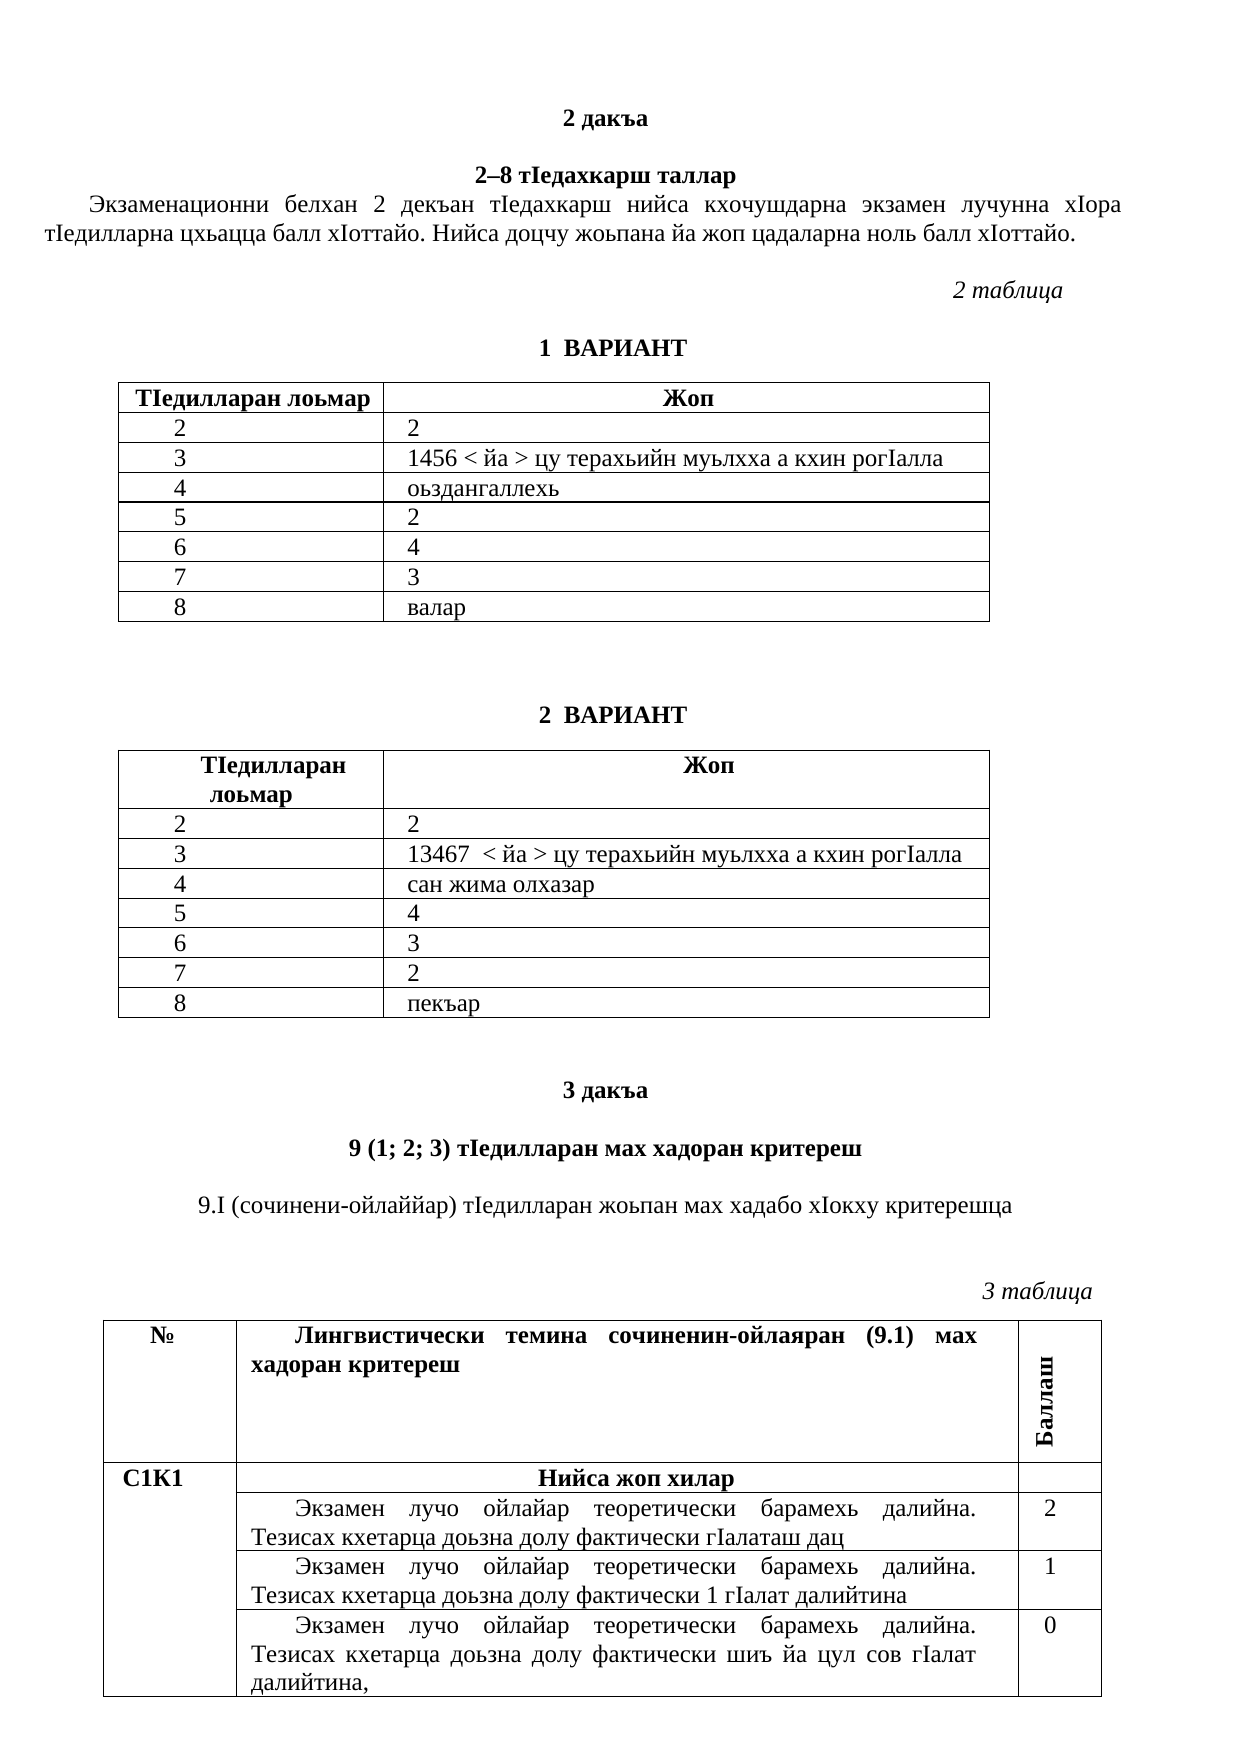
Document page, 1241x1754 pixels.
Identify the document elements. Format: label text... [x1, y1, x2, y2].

table_cell 5 [119, 899, 383, 927]
table_cell 4 [384, 899, 989, 927]
table_header ТIедилларан лоьмар [119, 751, 383, 808]
text 2 ВАРИАНТ [74, 700, 1152, 729]
table_cell валар [384, 592, 989, 621]
table_header Жоп [384, 751, 989, 808]
table_cell 4 [119, 869, 383, 897]
table_cell 2 [384, 809, 989, 838]
text 3 дакъа [44, 1075, 1122, 1104]
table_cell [237, 1610, 1018, 1696]
table_cell [1019, 1463, 1101, 1492]
table_cell оьздангаллехь [384, 473, 989, 501]
table_cell 3 [384, 928, 989, 957]
text 2 таблица [44, 275, 1063, 304]
text 3 таблица [44, 1276, 1093, 1305]
table_cell 6 [119, 532, 383, 561]
table_cell 2 [119, 809, 383, 838]
table_cell 6 [119, 928, 383, 957]
table_cell 7 [119, 958, 383, 987]
text 9 (1; 2; 3) тIедилларан мах хадоран критереш [44, 1133, 1122, 1161]
table_cell 2 [1019, 1493, 1101, 1550]
table_cell 1456 < йа > цу терахьийн муьлхха а кхин рогIалла [384, 443, 989, 472]
table_cell 2 [384, 503, 989, 531]
table_cell Экзамен лучо ойлайар теоретически барамехь далийна. Тезисах кхетарца доьзна долу фактически гIалаташ дац [237, 1493, 1018, 1550]
table_cell 3 [119, 839, 383, 868]
table_cell 4 [384, 532, 989, 561]
table_cell 2 [119, 413, 383, 442]
text 1 ВАРИАНТ [74, 333, 1152, 361]
text 2 дакъа [44, 103, 1122, 131]
table_cell 3 [119, 443, 383, 472]
table_cell 4 [119, 473, 383, 501]
table_cell 0 [1019, 1610, 1101, 1696]
table_header № [104, 1321, 236, 1462]
table_cell 7 [119, 562, 383, 591]
table_header ТIедилларан лоьмар [119, 383, 383, 412]
table_cell 3 [384, 562, 989, 591]
table_cell Нийса жоп хилар [237, 1463, 1018, 1492]
table_cell сан жима олхазар [384, 869, 989, 897]
table_cell Экзамен лучо ойлайар теоретически барамехь далийна. Тезисах кхетарца доьзна долу фактически 1 гIалат далийтина [237, 1551, 1018, 1609]
table_cell пекъар [384, 988, 989, 1017]
table_cell 8 [119, 592, 383, 621]
table_cell 5 [119, 503, 383, 531]
table_cell 2 [384, 413, 989, 442]
table_cell 8 [119, 988, 383, 1017]
table_header Жоп [384, 383, 989, 412]
text Экзаменационни белхан 2 декъан тIедахкарш нийса кхочушдарна экзамен лучунна хIора тIедилларна цхьацца балл хIоттайо. Нийса доцчу жоьпана йа жоп цадаларна ноль балл хIоттайо. [44, 189, 1122, 246]
table_header Лингвистически темина сочиненин-ойлаяран (9.1) мах хадоран критереш [237, 1321, 1018, 1462]
text 2–8 тIедахкарш таллар [44, 160, 1122, 189]
table_cell 13467 < йа > цу терахьийн муьлхха а кхин рогIалла [384, 839, 989, 868]
text 9.I (сочинени-ойлаййар) тIедилларан жоьпан мах хадабо хIокху критерешца [44, 1190, 1122, 1219]
table_cell 1 [1019, 1551, 1101, 1609]
table_cell С1К1 [104, 1463, 236, 1696]
table_cell 2 [384, 958, 989, 987]
table_header Баллаш [1019, 1321, 1101, 1462]
